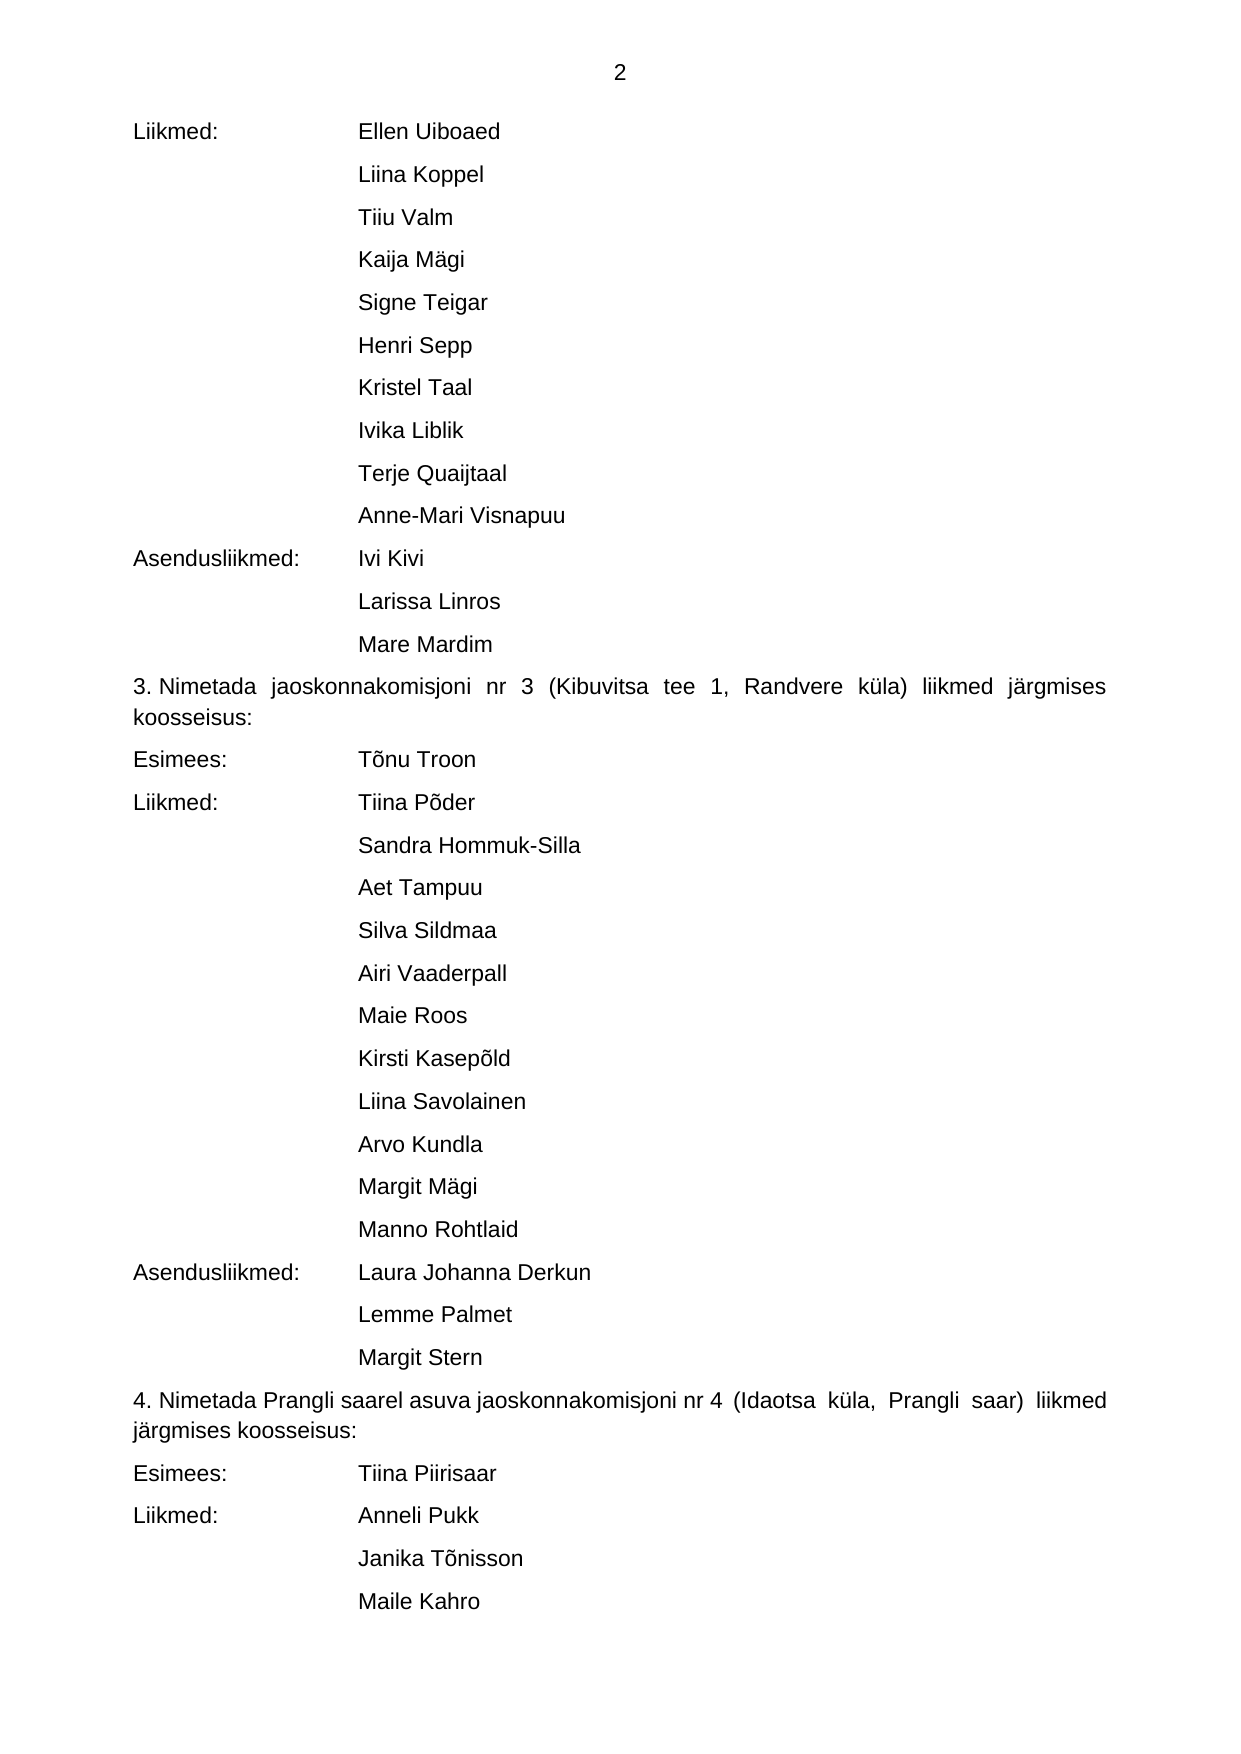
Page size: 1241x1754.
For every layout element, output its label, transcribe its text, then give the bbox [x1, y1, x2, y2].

list Margit Mägi [133, 1173, 1107, 1200]
list Kristel Taal [133, 374, 1107, 401]
list Anne-Mari Visnapuu [133, 502, 1107, 529]
list Tiiu Valm [133, 203, 1107, 230]
list Arvo Kundla [133, 1131, 1107, 1157]
list Maile Kahro [133, 1588, 1107, 1614]
list Margit Stern [283, 1344, 1107, 1371]
list Mare Mardim [133, 631, 1107, 657]
list Liikmed: Anneli Pukk [133, 1502, 1107, 1529]
list Maie Roos [133, 1002, 1107, 1029]
list Liina Savolainen [133, 1088, 1107, 1114]
list Liikmed: Ellen Uiboaed [133, 118, 1107, 144]
list Sandra Hommuk-Silla [133, 832, 1107, 858]
list Aet Tampuu [133, 874, 1107, 901]
list Terje Quaijtaal [133, 460, 1107, 486]
text Nimetada Prangli saarel asuva jaoskonnakomisjoni nr 4 (Idaotsa küla, Prangli saar) liikmed järgmises koosseisus: [133, 1387, 1107, 1443]
list Kaija Mägi [133, 246, 1107, 273]
list Silva Sildmaa [133, 917, 1107, 943]
list Esimees: Tiina Piirisaar [133, 1460, 1107, 1486]
list Asendusliikmed: Ivi Kivi [133, 545, 1107, 572]
list Esimees: Tõnu Troon [133, 746, 1107, 773]
list Kirsti Kasepõld [133, 1045, 1107, 1072]
list Liina Koppel [133, 161, 1107, 187]
list Henri Sepp [133, 332, 1107, 358]
list Asendusliikmed: Laura Johanna Derkun [133, 1259, 1107, 1285]
list Lemme Palmet [283, 1301, 1107, 1328]
list Airi Vaaderpall [133, 960, 1107, 986]
list Larissa Linros [283, 588, 1107, 614]
list Liikmed: Tiina Põder [133, 789, 1107, 815]
list Manno Rohtlaid [133, 1216, 1107, 1242]
list Signe Teigar [133, 289, 1107, 315]
text Nimetada jaoskonnakomisjoni nr 3 (Kibuvitsa tee 1, Randvere küla) liikmed järgmises koosseisus: [133, 673, 1107, 730]
list Ivika Liblik [133, 417, 1107, 443]
list Janika Tõnisson [133, 1545, 1107, 1572]
